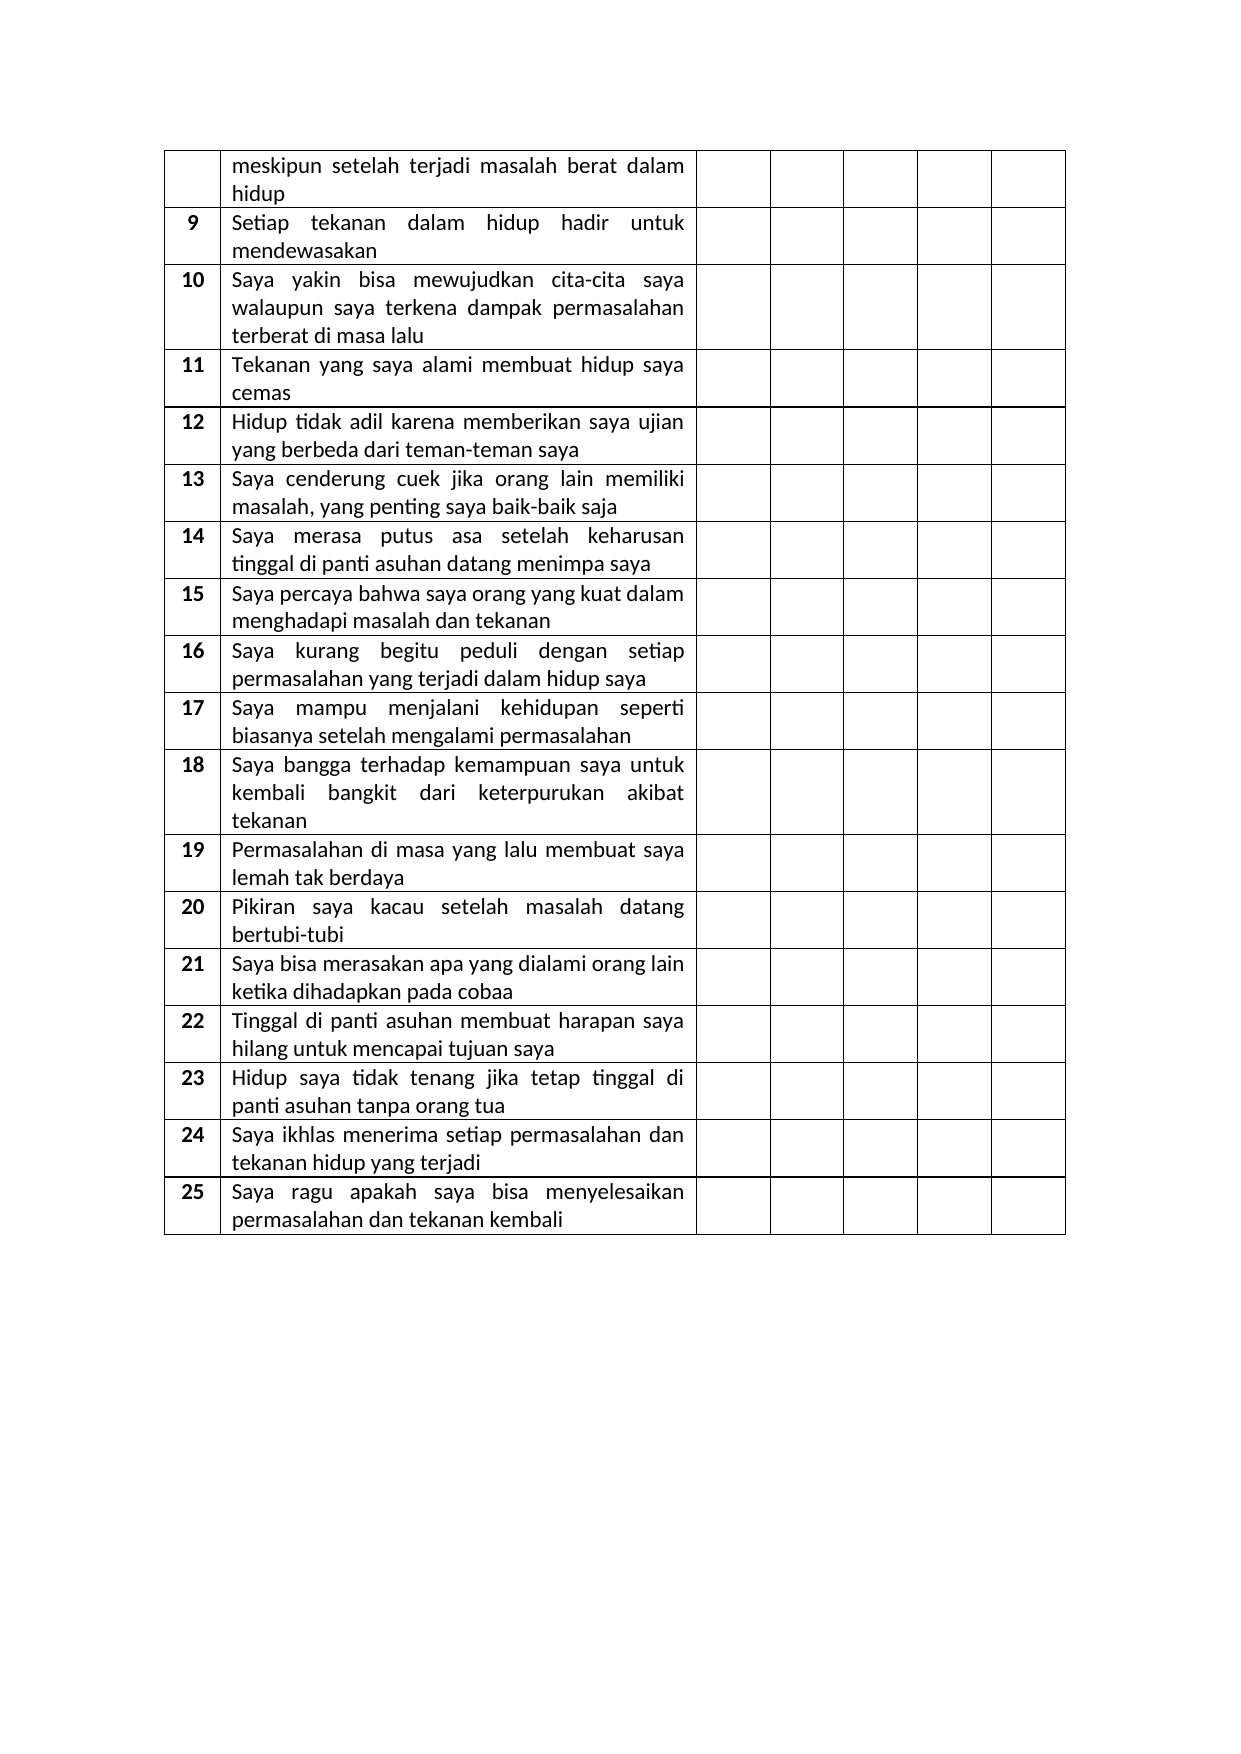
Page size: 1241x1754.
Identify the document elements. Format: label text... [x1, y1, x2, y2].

table_cell Permasalahan di masa yang lalu membuat saya lemah tak berdaya [221, 835, 696, 891]
table_cell Saya percaya bahwa saya orang yang kuat dalam menghadapi masalah dan tekanan [221, 579, 696, 635]
table_cell [992, 949, 1065, 1005]
table_cell 16 [165, 636, 220, 692]
table_cell [918, 151, 991, 207]
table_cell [221, 151, 696, 207]
table_cell [844, 579, 917, 635]
table_cell [697, 350, 770, 406]
table_cell [844, 835, 917, 891]
table_cell [992, 892, 1065, 948]
table_cell [771, 1006, 843, 1062]
table_cell [697, 636, 770, 692]
table_cell [771, 579, 843, 635]
table_cell 11 [165, 350, 220, 406]
table_cell [844, 350, 917, 406]
table_cell [918, 1178, 991, 1233]
table_cell [771, 408, 843, 463]
table_cell [697, 465, 770, 521]
table_cell [697, 1178, 770, 1233]
table_cell [697, 1006, 770, 1062]
table_cell [918, 1063, 991, 1119]
table_cell Tinggal di panti asuhan membuat harapan saya hilang untuk mencapai tujuan saya [221, 1006, 696, 1062]
table_cell [844, 208, 917, 264]
table_cell [771, 265, 843, 349]
table_cell Saya merasa putus asa setelah keharusan tinggal di panti asuhan datang menimpa saya [221, 522, 696, 578]
table_cell [844, 892, 917, 948]
table_cell [918, 208, 991, 264]
table_cell [771, 465, 843, 521]
table_cell [844, 693, 917, 749]
table_cell [992, 265, 1065, 349]
table_cell Saya cenderung cuek jika orang lain memiliki masalah, yang penting saya baik-baik saja [221, 465, 696, 521]
table_cell [697, 693, 770, 749]
table_cell [992, 208, 1065, 264]
table_cell [771, 350, 843, 406]
table_cell [844, 750, 917, 834]
table_cell [697, 522, 770, 578]
table_cell [844, 408, 917, 463]
table_cell [992, 636, 1065, 692]
table_cell Hidup tidak adil karena memberikan saya ujian yang berbeda dari teman-teman saya [221, 408, 696, 463]
table_cell [771, 835, 843, 891]
table_cell [844, 949, 917, 1005]
table_cell Pikiran saya kacau setelah masalah datang bertubi-tubi [221, 892, 696, 948]
table_cell Saya ragu apakah saya bisa menyelesaikan permasalahan dan tekanan kembali [221, 1178, 696, 1233]
table_cell [918, 350, 991, 406]
table_cell [844, 522, 917, 578]
table_cell [992, 151, 1065, 207]
table_cell [771, 949, 843, 1005]
table_cell [918, 579, 991, 635]
table_cell [771, 522, 843, 578]
table_cell [918, 949, 991, 1005]
table_cell [992, 1063, 1065, 1119]
table_cell [771, 1178, 843, 1233]
table_cell [844, 1178, 917, 1233]
table_cell [918, 1120, 991, 1176]
table_cell [771, 151, 843, 207]
table_cell [844, 265, 917, 349]
table_cell [771, 1063, 843, 1119]
table_cell [992, 522, 1065, 578]
table_cell [992, 835, 1065, 891]
table_cell [697, 151, 770, 207]
table_cell [992, 465, 1065, 521]
table_cell [697, 208, 770, 264]
table_cell 23 [165, 1063, 220, 1119]
table_cell [697, 1063, 770, 1119]
table_cell [992, 350, 1065, 406]
table_cell [771, 693, 843, 749]
table_cell [918, 750, 991, 834]
table_cell Saya mampu menjalani kehidupan seperti biasanya setelah mengalami permasalahan [221, 693, 696, 749]
table_cell 21 [165, 949, 220, 1005]
table_cell Saya bisa merasakan apa yang dialami orang lain ketika dihadapkan pada cobaa [221, 949, 696, 1005]
table_cell [697, 265, 770, 349]
table_cell [992, 579, 1065, 635]
table_cell Saya kurang begitu peduli dengan setiap permasalahan yang terjadi dalam hidup saya [221, 636, 696, 692]
table_cell 10 [165, 265, 220, 349]
table_cell [918, 636, 991, 692]
table_cell [918, 522, 991, 578]
table_cell Tekanan yang saya alami membuat hidup saya cemas [221, 350, 696, 406]
table_cell 17 [165, 693, 220, 749]
table_cell 19 [165, 835, 220, 891]
table_cell [697, 579, 770, 635]
table_cell [918, 693, 991, 749]
table_cell [697, 892, 770, 948]
table_cell [992, 1006, 1065, 1062]
table_cell 20 [165, 892, 220, 948]
table_cell [771, 750, 843, 834]
table_cell [844, 151, 917, 207]
table_cell [771, 1120, 843, 1176]
table_cell [771, 208, 843, 264]
table_cell [844, 1120, 917, 1176]
table_cell Setiap tekanan dalam hidup hadir untuk mendewasakan [221, 208, 696, 264]
table_cell [918, 1006, 991, 1062]
table_cell [992, 408, 1065, 463]
table_cell [697, 1120, 770, 1176]
table_cell 15 [165, 579, 220, 635]
table_cell [918, 408, 991, 463]
table_cell [992, 1178, 1065, 1233]
table_cell 22 [165, 1006, 220, 1062]
table_cell Hidup saya tidak tenang jika tetap tinggal di panti asuhan tanpa orang tua [221, 1063, 696, 1119]
table_cell [918, 892, 991, 948]
table_cell [771, 636, 843, 692]
table_cell [992, 1120, 1065, 1176]
table_cell 13 [165, 465, 220, 521]
table_cell [844, 1063, 917, 1119]
table_cell [918, 835, 991, 891]
table_cell 8 [165, 151, 220, 207]
table_cell [844, 465, 917, 521]
table_cell Saya yakin bisa mewujudkan cita-cita saya walaupun saya terkena dampak permasalahan terberat di masa lalu [221, 265, 696, 349]
table_cell [844, 636, 917, 692]
table_cell 24 [165, 1120, 220, 1176]
table_cell [697, 835, 770, 891]
table_cell [992, 693, 1065, 749]
table_cell [697, 949, 770, 1005]
table_cell 25 [165, 1178, 220, 1233]
table_cell [697, 750, 770, 834]
table_cell 18 [165, 750, 220, 834]
table_cell 14 [165, 522, 220, 578]
table_cell [918, 265, 991, 349]
table_cell [697, 408, 770, 463]
table_cell 12 [165, 408, 220, 463]
table_cell Saya bangga terhadap kemampuan saya untuk kembali bangkit dari keterpurukan akibat tekanan [221, 750, 696, 834]
table_cell 9 [165, 208, 220, 264]
table_cell [771, 892, 843, 948]
table_cell [918, 465, 991, 521]
table_cell [992, 750, 1065, 834]
table_cell [844, 1006, 917, 1062]
table_cell Saya ikhlas menerima setiap permasalahan dan tekanan hidup yang terjadi [221, 1120, 696, 1176]
